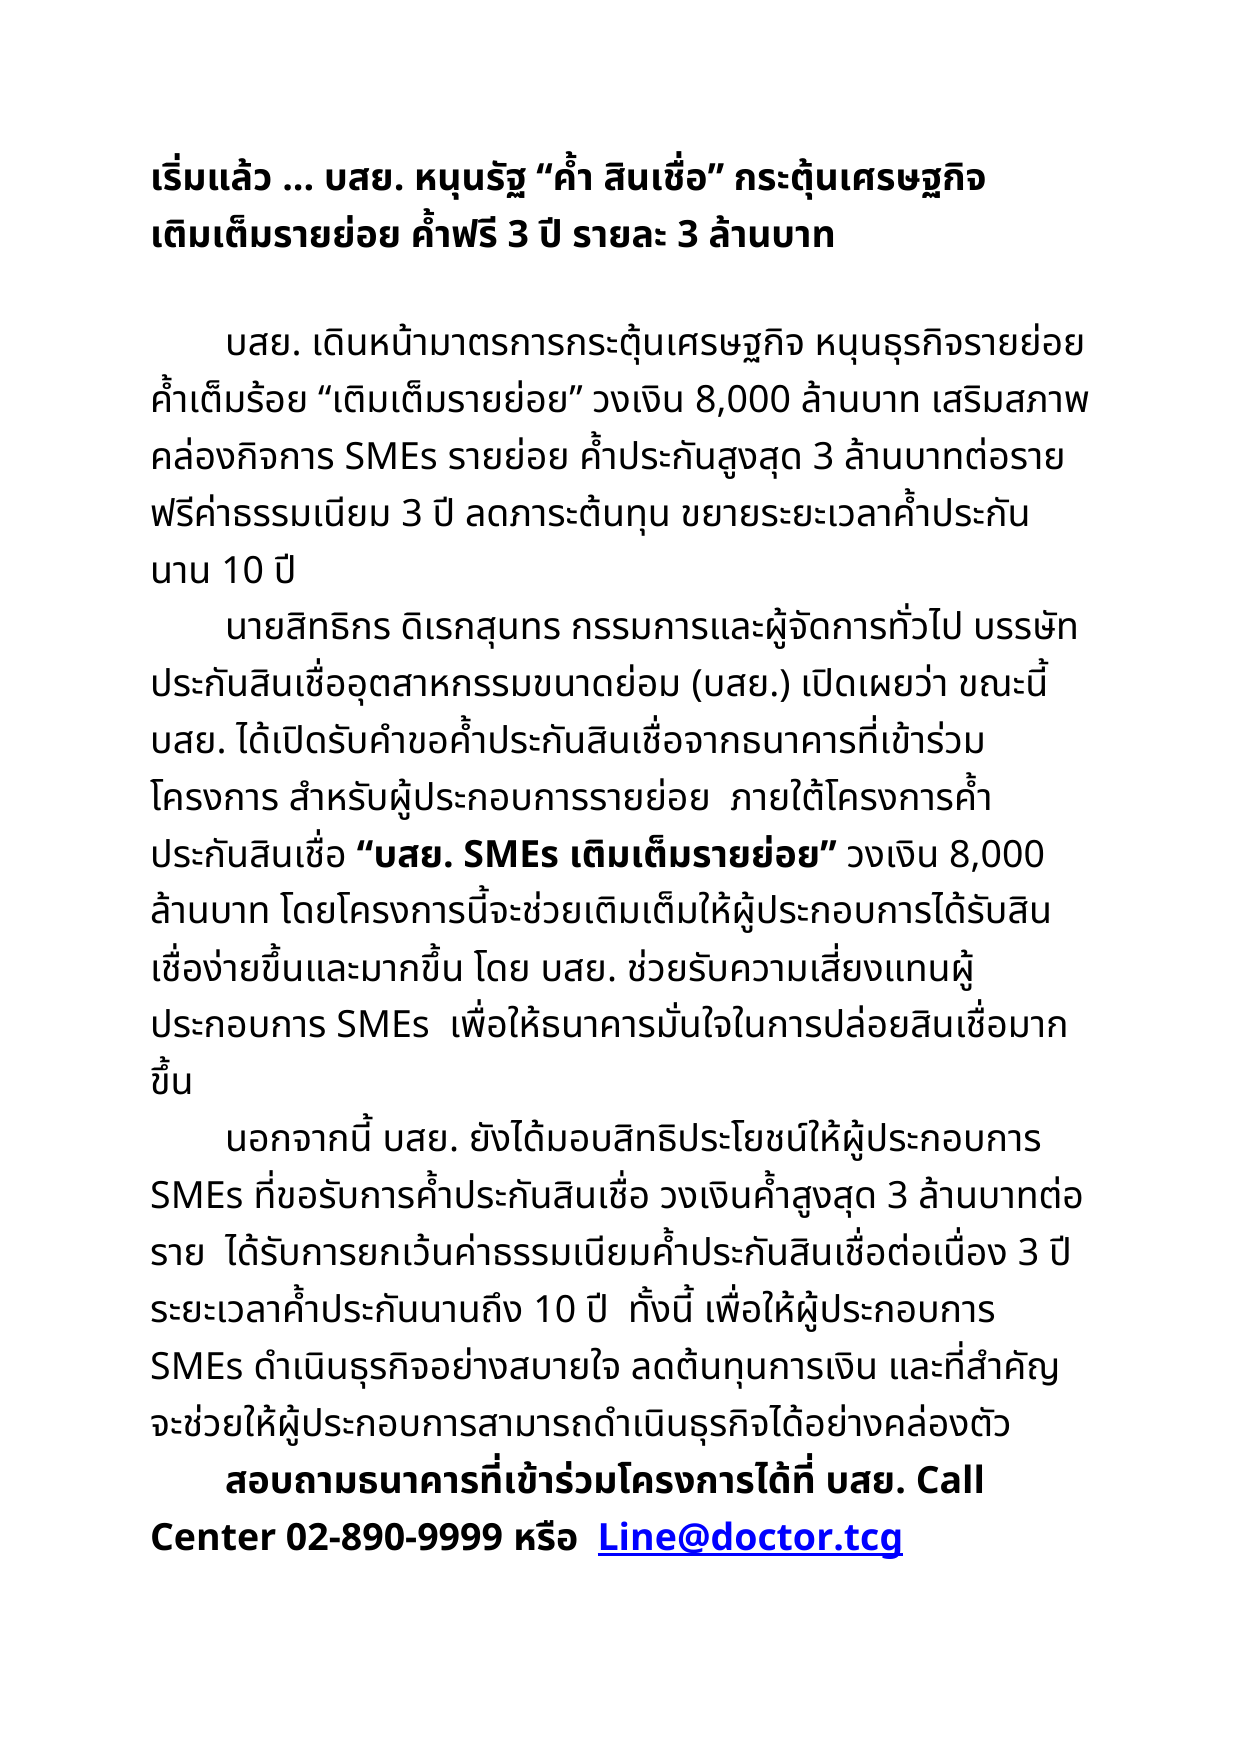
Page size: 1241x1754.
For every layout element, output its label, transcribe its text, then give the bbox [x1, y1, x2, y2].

text สอบถามธนาคารที่เข้าร่วมโครงการได้ที่ บสย. Call Center 02-890-9999 หรือ Line@doctor.tcg [150, 1453, 1090, 1567]
text เริ่มแล้ว ... บสย. หนุนรัฐ “ค้ำ สินเชื่อ” กระตุ้นเศรษฐกิจ [150, 150, 1090, 207]
text เติมเต็มรายย่อย ค้ำฟรี 3 ปี รายละ 3 ล้านบาท [150, 207, 1090, 264]
text นอกจากนี้ บสย. ยังได้มอบสิทธิประโยชน์ให้ผู้ประกอบการ SMEs ที่ขอรับการค้ำประกันสินเชื่อ วงเงินค้ำสูงสุด 3 ล้านบาทต่อราย ได้รับการยกเว้นค่าธรรมเนียมค้ำประกันสินเชื่อต่อเนื่อง 3 ปี ระยะเวลาค้ำประกันนานถึง 10 ปี ทั้งนี้ เพื่อให้ผู้ประกอบการ SMEs ดำเนินธุรกิจอย่างสบายใจ ลดต้นทุนการเงิน และที่สำคัญจะช่วยให้ผู้ประกอบการสามารถดำเนินธุรกิจได้อย่างคล่องตัว [150, 1111, 1090, 1453]
text บสย. เดินหน้ามาตรการกระตุ้นเศรษฐกิจ หนุนธุรกิจรายย่อย ค้ำเต็มร้อย “เติมเต็มรายย่อย” วงเงิน 8,000 ล้านบาท เสริมสภาพคล่องกิจการ SMEs รายย่อย ค้ำประกันสูงสุด 3 ล้านบาทต่อราย ฟรีค่าธรรมเนียม 3 ปี ลดภาระต้นทุน ขยายระยะเวลาค้ำประกันนาน 10 ปี [150, 315, 1090, 600]
text นายสิทธิกร ดิเรกสุนทร กรรมการและผู้จัดการทั่วไป บรรษัทประกันสินเชื่ออุตสาหกรรมขนาดย่อม (บสย.) เปิดเผยว่า ขณะนี้ บสย. ได้เปิดรับคำขอค้ำประกันสินเชื่อจากธนาคารที่เข้าร่วมโครงการ สำหรับผู้ประกอบการรายย่อย ภายใต้โครงการค้ำประกันสินเชื่อ “บสย. SMEs เติมเต็มรายย่อย” วงเงิน 8,000 ล้านบาท โดยโครงการนี้จะช่วยเติมเต็มให้ผู้ประกอบการได้รับสินเชื่อง่ายขึ้นและมากขึ้น โดย บสย. ช่วยรับความเสี่ยงแทนผู้ประกอบการ SMEs เพื่อให้ธนาคารมั่นใจในการปล่อยสินเชื่อมากขึ้น [150, 600, 1090, 1111]
